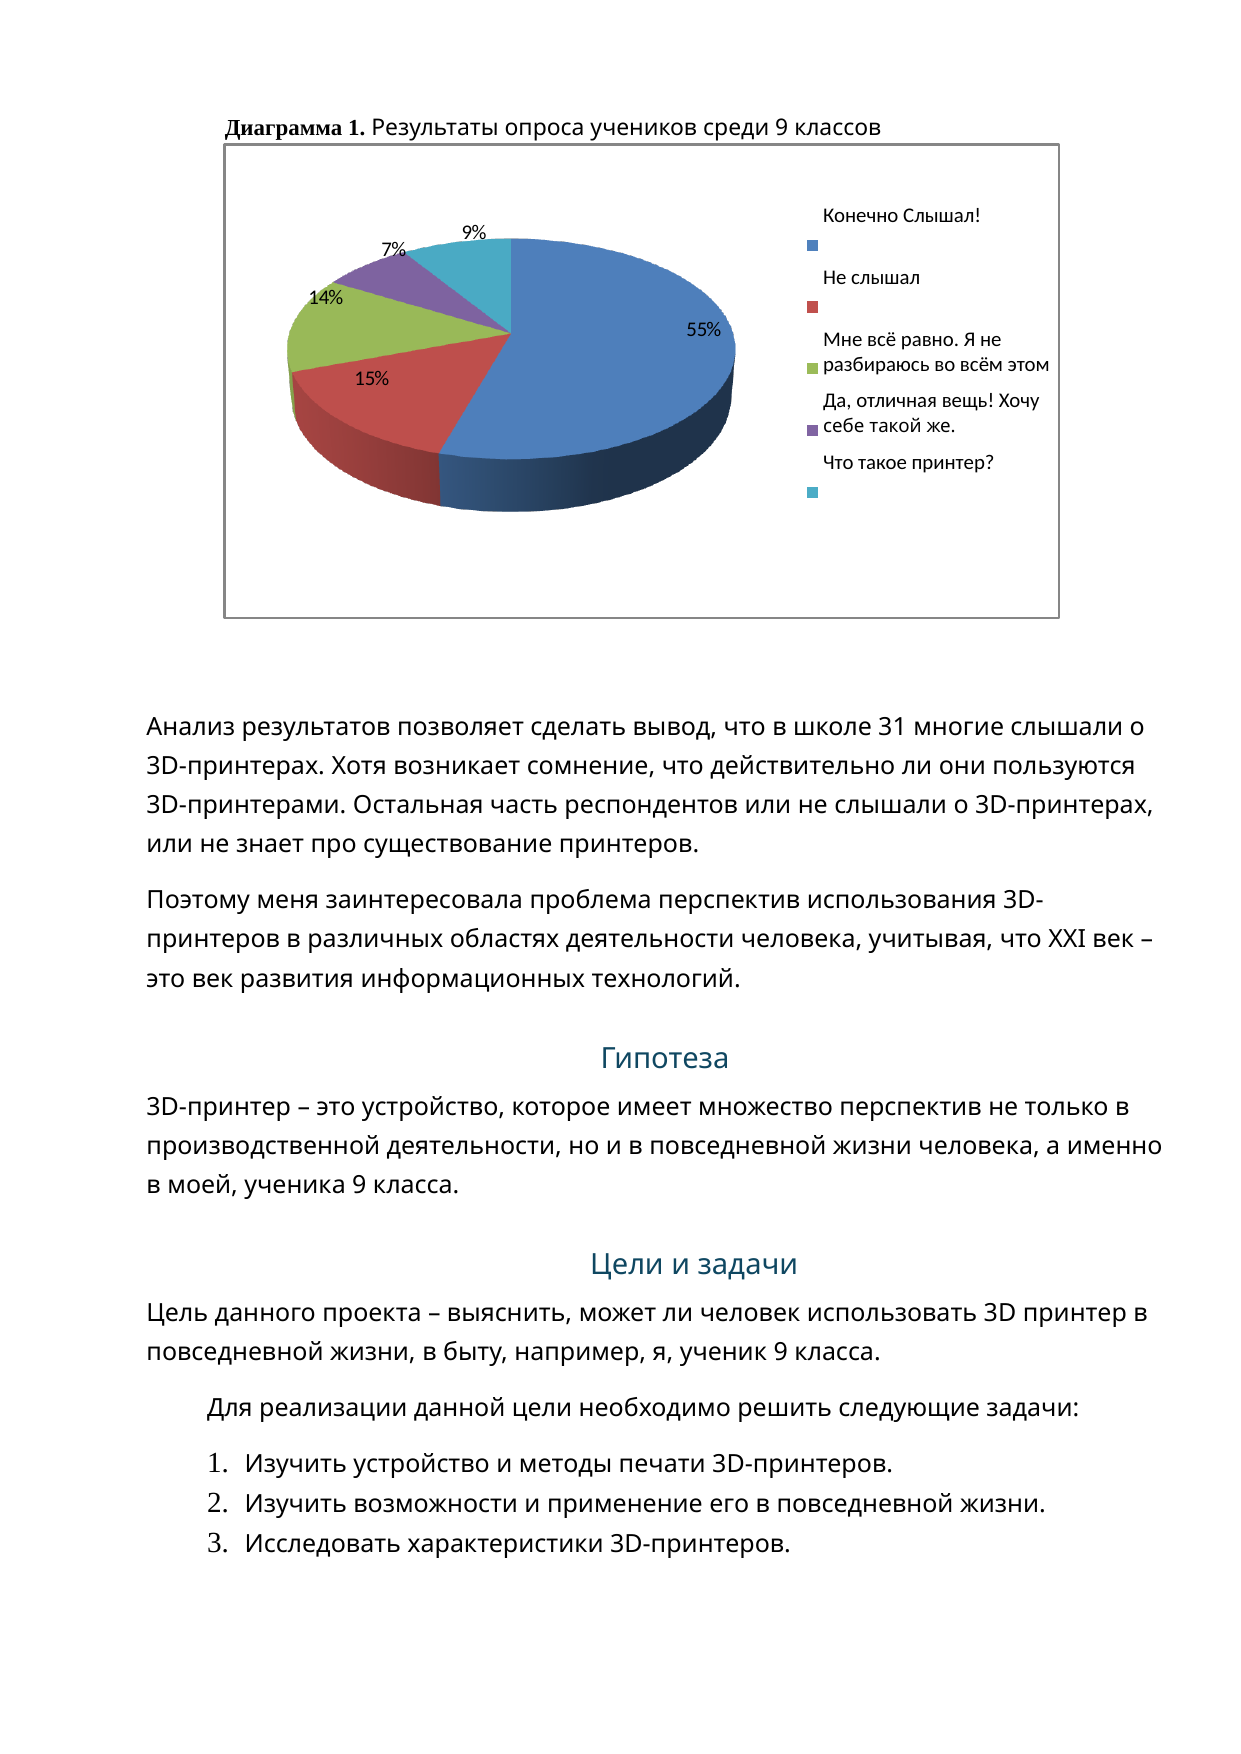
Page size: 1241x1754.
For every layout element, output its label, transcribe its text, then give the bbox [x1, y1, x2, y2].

text Для реализации данной цели необходимо решить следующие задачи: [207, 1389, 1165, 1423]
list Изучить устройство и методы печати 3D-принтеров. [207, 1445, 1165, 1480]
picture [282, 196, 739, 566]
list Исследовать характеристики 3D-принтеров. [207, 1525, 1165, 1559]
subtitle Гипотеза [148, 1037, 1182, 1077]
text Анализ результатов позволяет сделать вывод, что в школе 31 многие слышали о 3D-принтерах. Хотя возникает сомнение, что действительно ли они пользуются 3D-принтерами. Остальная часть респондентов или не слышали о 3D-принтерах, или не знает про существование принтеров. [146, 709, 1165, 860]
text Поэтому меня заинтересовала проблема перспектив использования 3D-принтеров в различных областях деятельности человека, учитывая, что XXI век – это век развития информационных технологий. [146, 882, 1165, 994]
text Цель данного проекта – выяснить, может ли человек использовать 3D принтер в повседневной жизни, в быту, например, я, ученик 9 класса. [146, 1294, 1165, 1368]
subtitle Цели и задачи [206, 1243, 1182, 1283]
list Изучить возможности и применение его в повседневной жизни. [207, 1485, 1165, 1520]
text 3D-принтер – это устройство, которое имеет множество перспектив не только в производственной деятельности, но и в повседневной жизни человека, а именно в моей, ученика 9 класса. [146, 1088, 1165, 1201]
